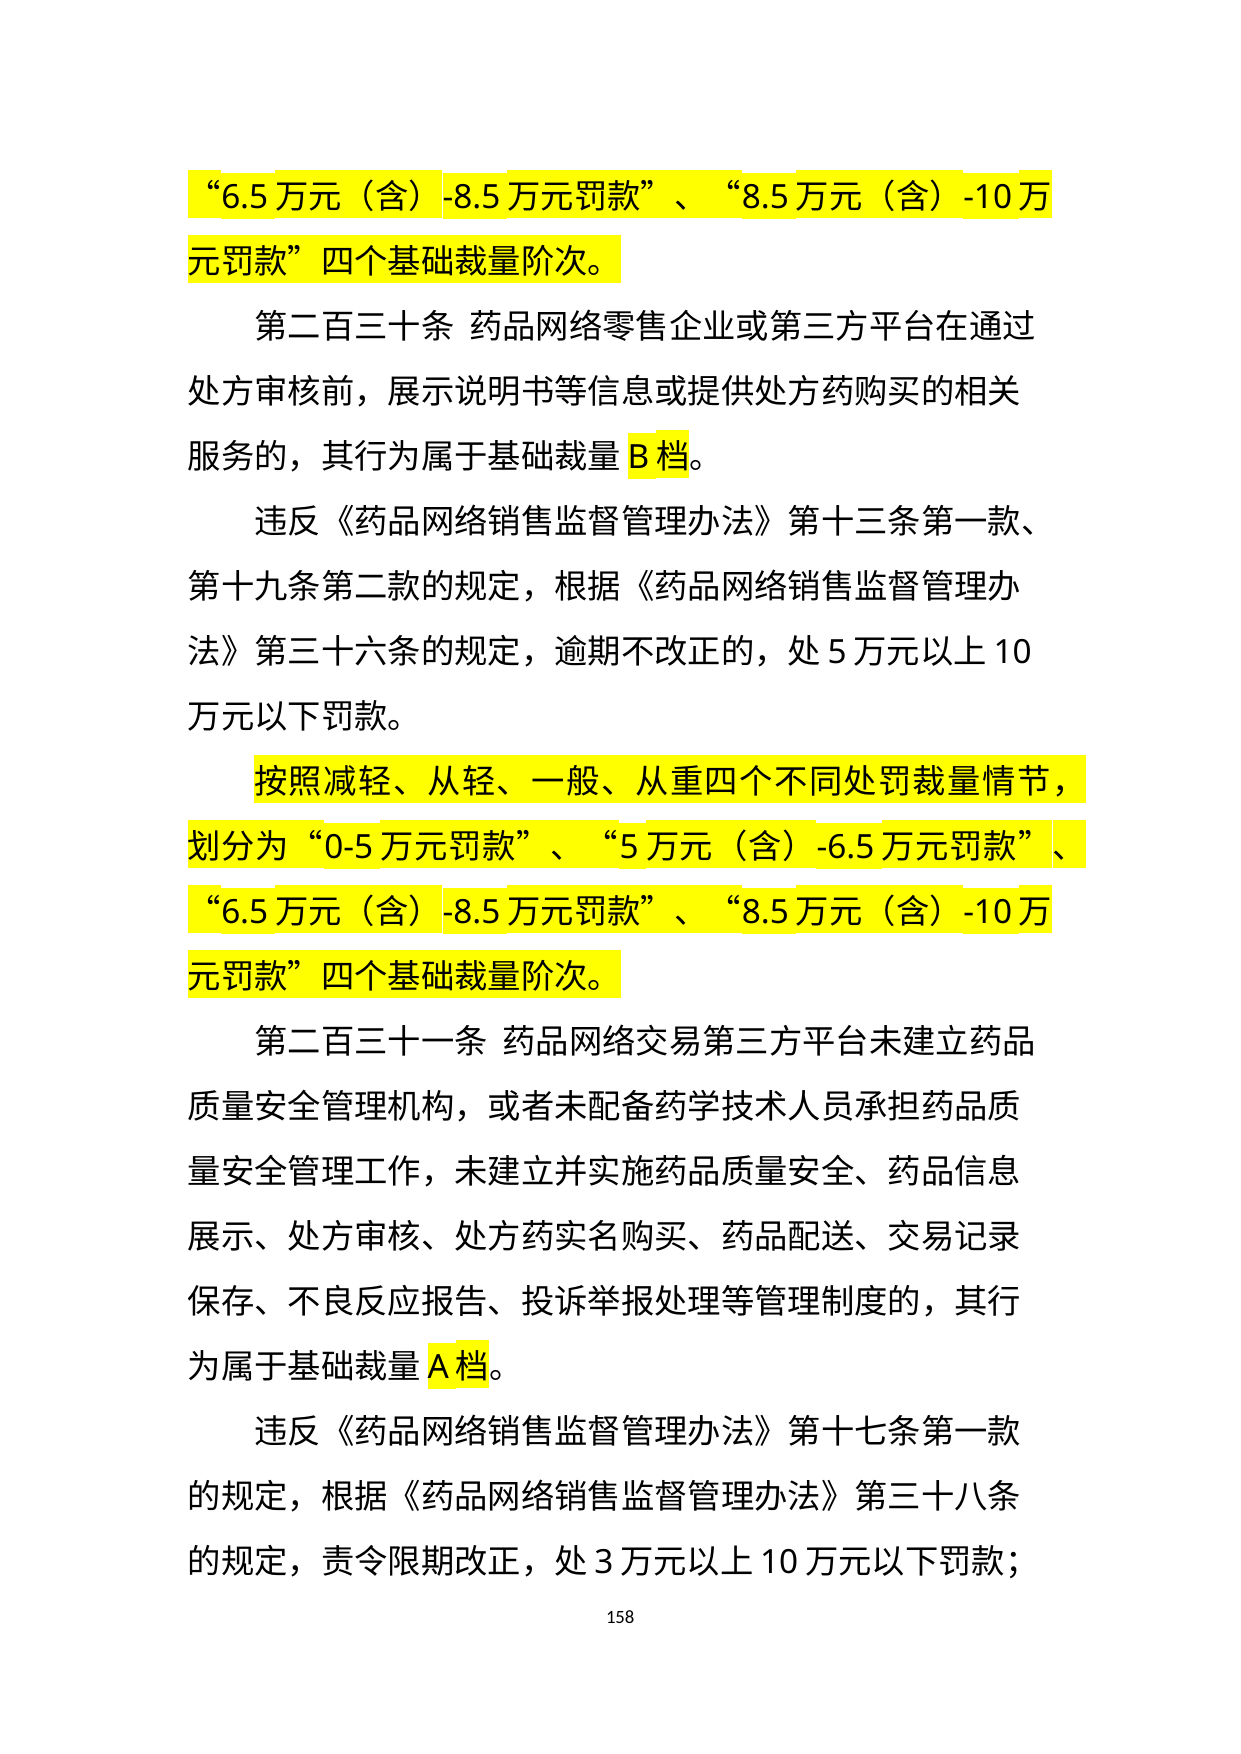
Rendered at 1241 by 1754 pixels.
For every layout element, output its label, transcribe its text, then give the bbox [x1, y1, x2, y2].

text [187, 162, 1053, 292]
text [187, 1397, 1053, 1592]
text 第二百三十一条 药品网络交易第三方平台未建立药品质量安全管理机构，或者未配备药学技术人员承担药品质量安全管理工作，未建立并实施药品质量安全、药品信息展示、处方审核、处方药实名购买、药品配送、交易记录保存、不良反应报告、投诉举报处理等管理制度的，其行为属于基础裁量A档。 [187, 1007, 1053, 1397]
text 违反《药品网络销售监督管理办法》第十三条第一款、第十九条第二款的规定，根据《药品网络销售监督管理办法》第三十六条的规定，逾期不改正的，处5万元以上10万元以下罚款。 [187, 487, 1053, 747]
text 按照减轻、从轻、一般、从重四个不同处罚裁量情节，划分为“0-5万元罚款”、“5万元（含）-6.5万元罚款”、“6.5万元（含）-8.5万元罚款”、“8.5万元（含）-10万元罚款”四个基础裁量阶次。 [187, 747, 1053, 1007]
text 第二百三十条 药品网络零售企业或第三方平台在通过处方审核前，展示说明书等信息或提供处方药购买的相关服务的，其行为属于基础裁量B档。 [187, 292, 1053, 487]
